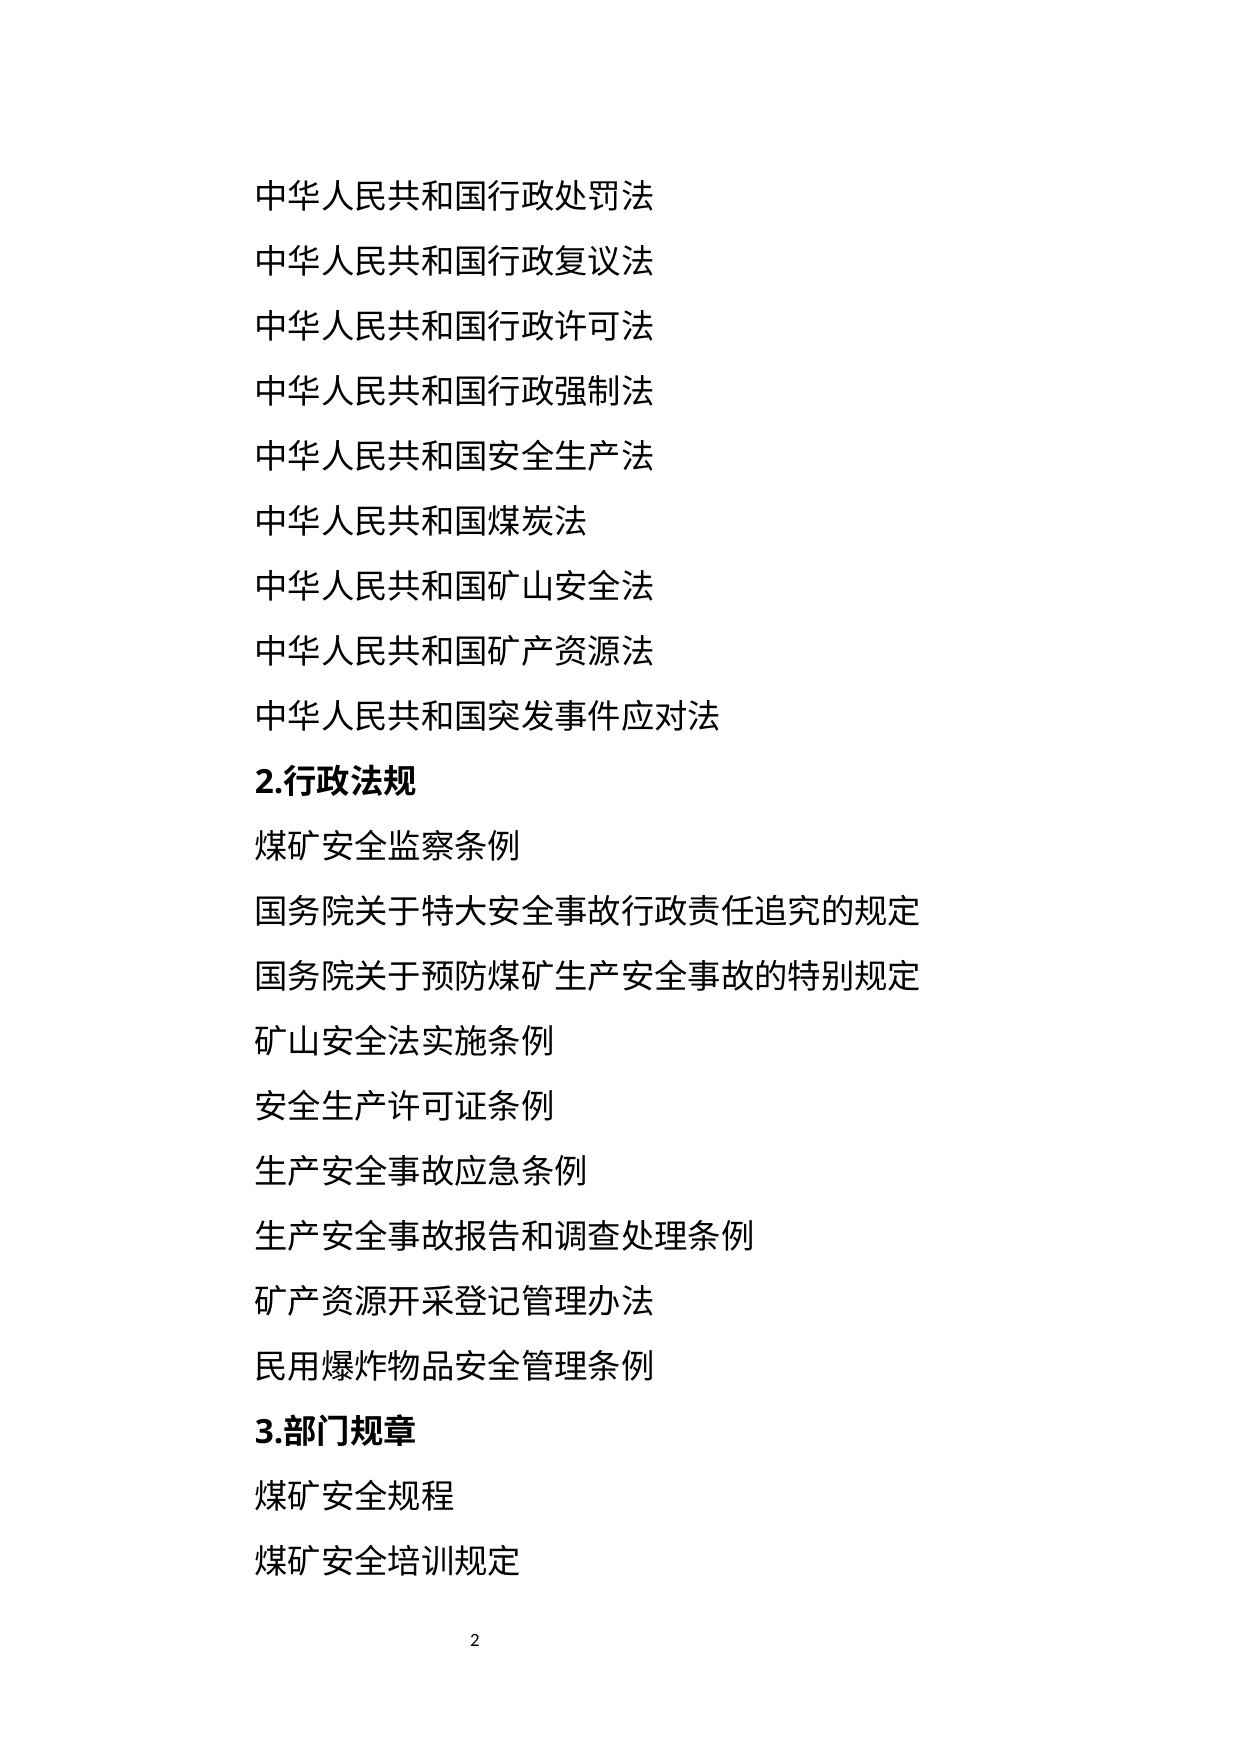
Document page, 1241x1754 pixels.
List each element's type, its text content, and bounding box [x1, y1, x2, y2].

text 生产安全事故报告和调查处理条例 [187, 1202, 1053, 1267]
text 中华人民共和国安全生产法 [187, 422, 1053, 487]
text 中华人民共和国煤炭法 [187, 487, 1053, 552]
text 中华人民共和国行政处罚法 [187, 162, 1053, 227]
text 中华人民共和国行政许可法 [187, 292, 1053, 357]
text 国务院关于特大安全事故行政责任追究的规定 [187, 877, 1053, 942]
text 中华人民共和国矿山安全法 [187, 552, 1053, 617]
text 中华人民共和国矿产资源法 [187, 617, 1053, 682]
text 矿产资源开采登记管理办法 [187, 1267, 1053, 1332]
text 煤矿安全监察条例 [187, 812, 1053, 877]
text 中华人民共和国行政强制法 [187, 357, 1053, 422]
text 3.部门规章 [187, 1397, 1053, 1462]
text 民用爆炸物品安全管理条例 [187, 1332, 1053, 1397]
text 矿山安全法实施条例 [187, 1007, 1053, 1072]
text 煤矿安全规程 [187, 1462, 1053, 1527]
text 生产安全事故应急条例 [187, 1137, 1053, 1202]
text 煤矿安全培训规定 [187, 1527, 1053, 1592]
text 中华人民共和国突发事件应对法 [187, 682, 1053, 747]
text 国务院关于预防煤矿生产安全事故的特别规定 [187, 942, 1053, 1007]
text 中华人民共和国行政复议法 [187, 227, 1053, 292]
text 2.行政法规 [187, 747, 1053, 812]
text 安全生产许可证条例 [187, 1072, 1053, 1137]
